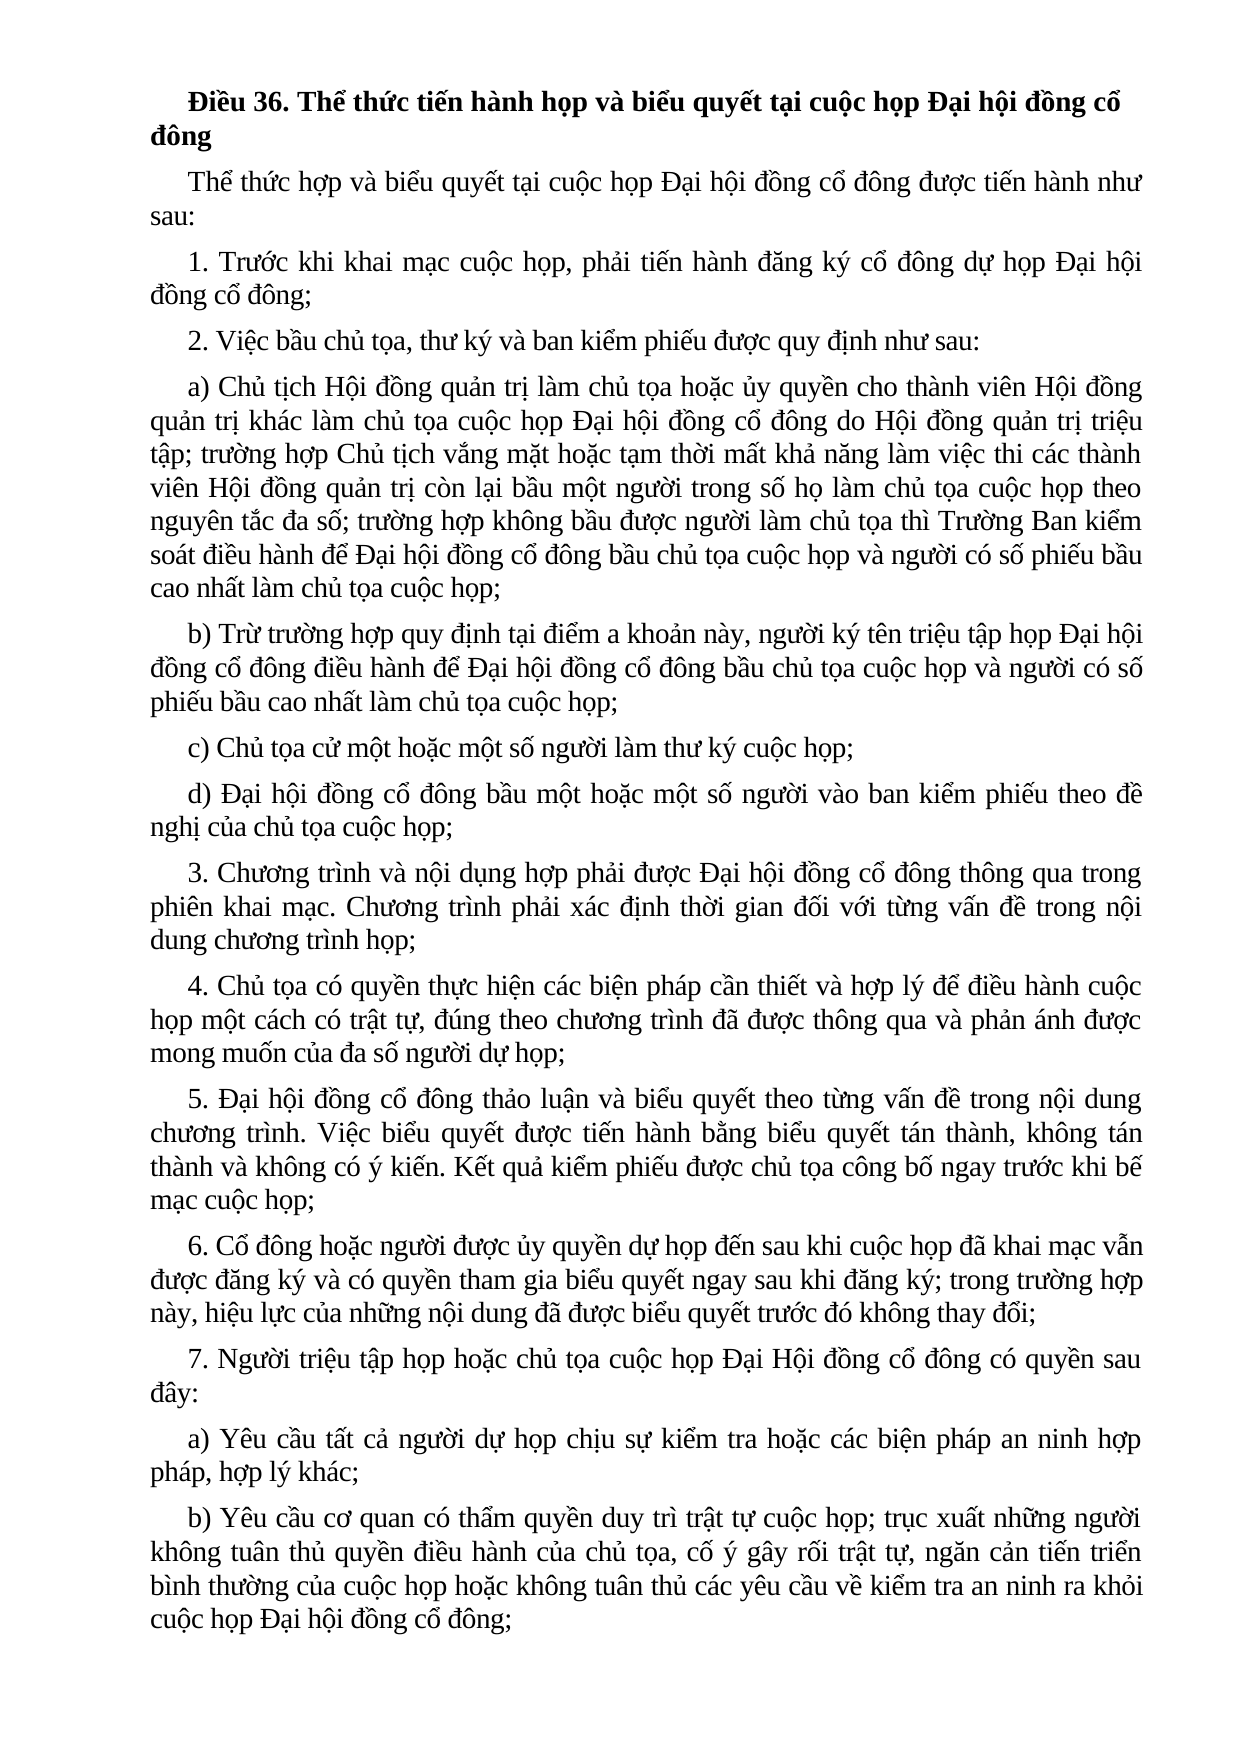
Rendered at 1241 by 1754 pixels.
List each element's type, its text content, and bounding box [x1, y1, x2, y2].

text 5. Đại hội đồng cổ đông thảo luận và biểu quyết theo từng vấn đề trong nội dung chương trình. Việc biểu quyết được tiến hành bằng biểu quyết tán thành, không tán thành và không có ý kiến. Kết quả kiểm phiếu được chủ tọa công bố ngay trước khi bế mạc cuộc họp; [150, 1082, 1143, 1216]
text a) Yêu cầu tất cả người dự họp chịu sự kiểm tra hoặc các biện pháp an ninh hợp pháp, hợp lý khác; [150, 1421, 1143, 1488]
text 3. Chương trình và nội dụng hợp phải được Đại hội đồng cổ đông thông qua trong phiên khai mạc. Chương trình phải xác định thời gian đối với từng vấn đề trong nội dung chương trình họp; [150, 855, 1143, 956]
text b) Yêu cầu cơ quan có thẩm quyền duy trì trật tự cuộc họp; trục xuất những người không tuân thủ quyền điều hành của chủ tọa, cố ý gây rối trật tự, ngăn cản tiến triển bình thường của cuộc họp hoặc không tuân thủ các yêu cầu về kiểm tra an ninh ra khỏi cuộc họp Đại hội đồng cổ đông; [150, 1501, 1143, 1635]
text b) Trừ trường hợp quy định tại điểm a khoản này, người ký tên triệu tập họp Đại hội đồng cổ đông điều hành để Đại hội đồng cổ đông bầu chủ tọa cuộc họp và người có số phiếu bầu cao nhất làm chủ tọa cuộc họp; [150, 617, 1143, 717]
text c) Chủ tọa cử một hoặc một số người làm thư ký cuộc họp; [150, 730, 1143, 763]
subtitle Điều 36. Thể thức tiến hành họp và biểu quyết tại cuộc họp Đại hội đồng cổ đông [150, 84, 1143, 152]
text 7. Người triệu tập họp hoặc chủ tọa cuộc họp Đại Hội đồng cổ đông có quyền sau đây: [150, 1341, 1143, 1408]
text 2. Việc bầu chủ tọa, thư ký và ban kiểm phiếu được quy định như sau: [150, 323, 1143, 357]
text Thể thức hợp và biểu quyết tại cuộc họp Đại hội đồng cổ đông được tiến hành như sau: [150, 164, 1143, 231]
text 6. Cổ đông hoặc người được ủy quyền dự họp đến sau khi cuộc họp đã khai mạc vẫn được đăng ký và có quyền tham gia biểu quyết ngay sau khi đăng ký; trong trường hợp này, hiệu lực của những nội dung đã được biểu quyết trước đó không thay đổi; [150, 1228, 1143, 1329]
text a) Chủ tịch Hội đồng quản trị làm chủ tọa hoặc ủy quyền cho thành viên Hội đồng quản trị khác làm chủ tọa cuộc họp Đại hội đồng cổ đông do Hội đồng quản trị triệu tập; trường hợp Chủ tịch vắng mặt hoặc tạm thời mất khả năng làm việc thi các thành viên Hội đồng quản trị còn lại bầu một người trong số họ làm chủ tọa cuộc họp theo nguyên tắc đa số; trường hợp không bầu được người làm chủ tọa thì Trường Ban kiểm soát điều hành để Đại hội đồng cổ đông bầu chủ tọa cuộc họp và người có số phiếu bầu cao nhất làm chủ tọa cuộc họp; [150, 369, 1143, 604]
text 1. Trước khi khai mạc cuộc họp, phải tiến hành đăng ký cổ đông dự họp Đại hội đồng cổ đông; [150, 244, 1143, 311]
text d) Đại hội đồng cổ đông bầu một hoặc một số người vào ban kiểm phiếu theo đề nghị của chủ tọa cuộc họp; [150, 776, 1143, 843]
text 4. Chủ tọa có quyền thực hiện các biện pháp cần thiết và hợp lý để điều hành cuộc họp một cách có trật tự, đúng theo chương trình đã được thông qua và phản ánh được mong muốn của đa số người dự họp; [150, 968, 1143, 1069]
